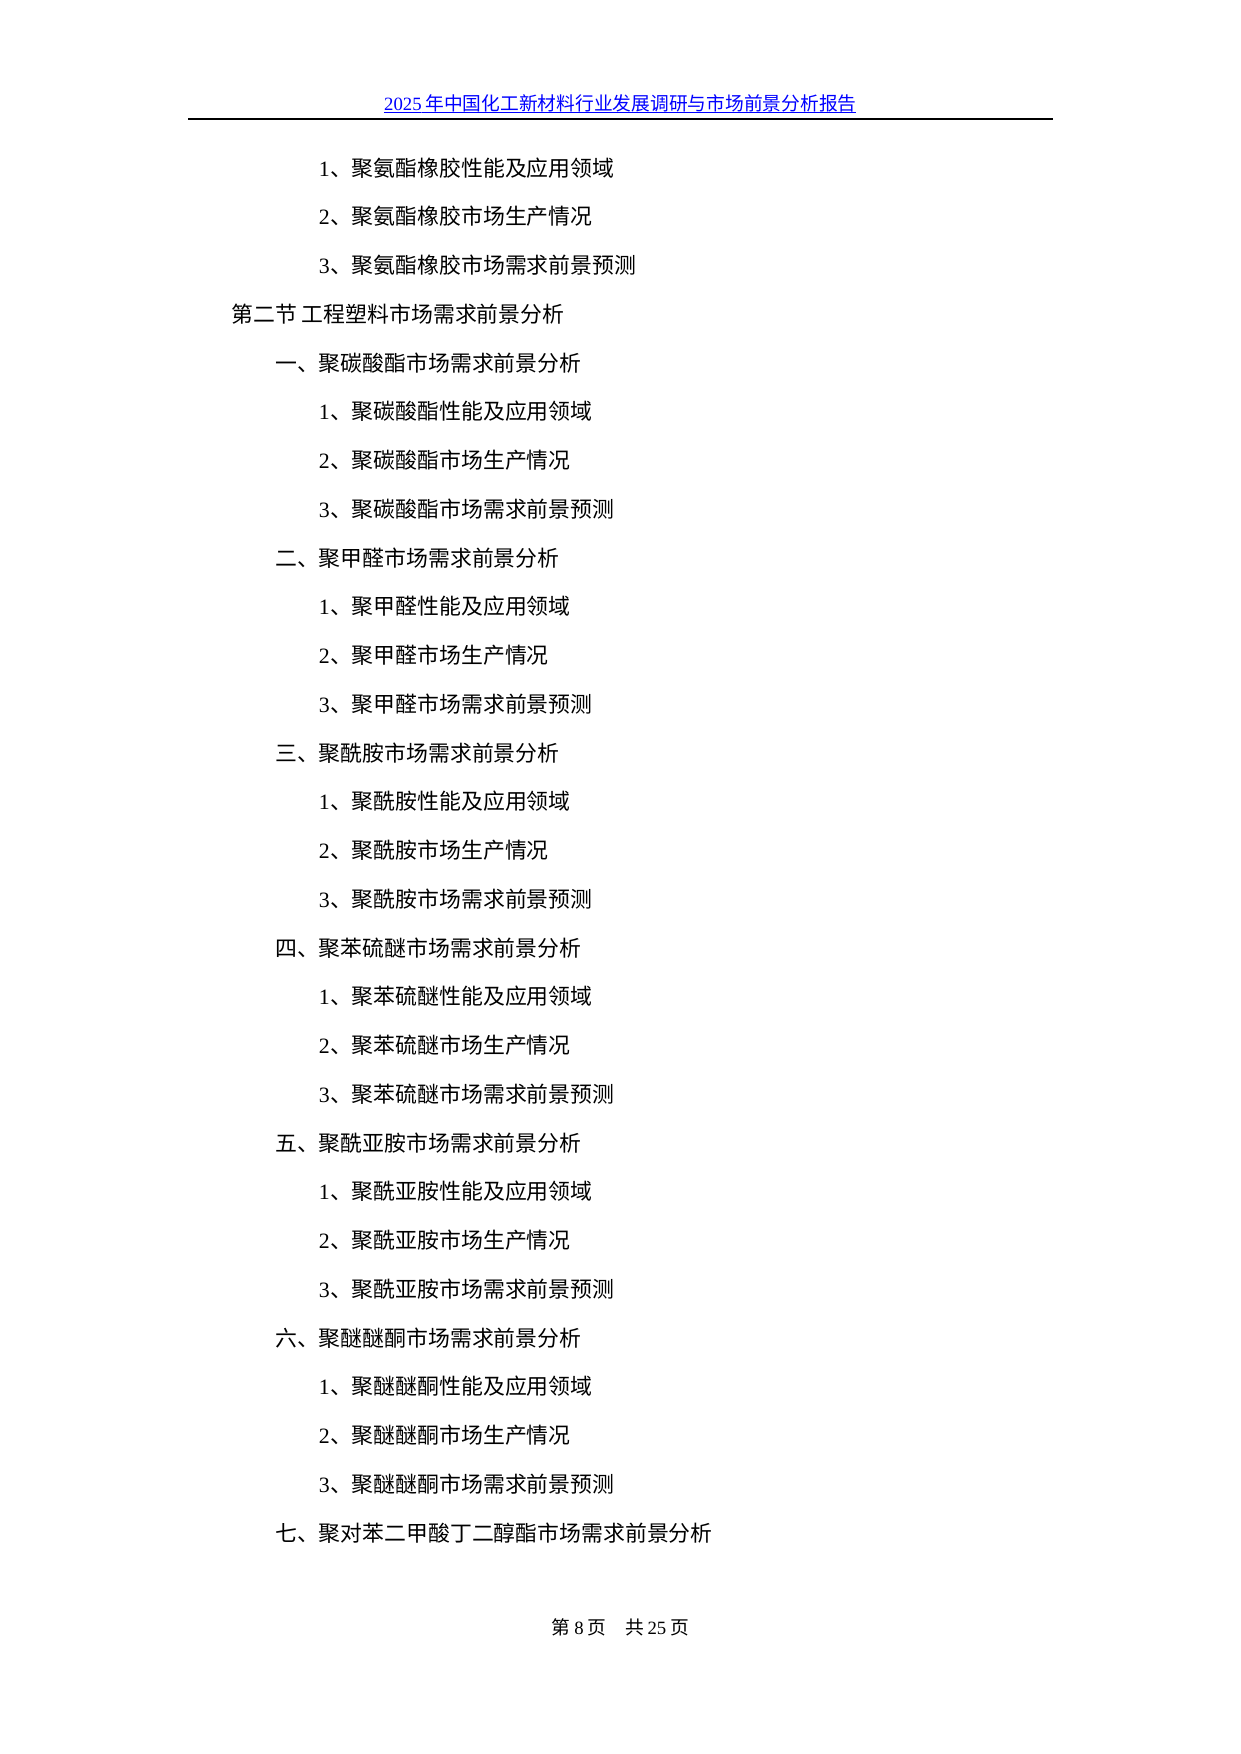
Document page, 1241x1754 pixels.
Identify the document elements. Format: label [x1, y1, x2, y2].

text [187, 150, 1053, 1548]
